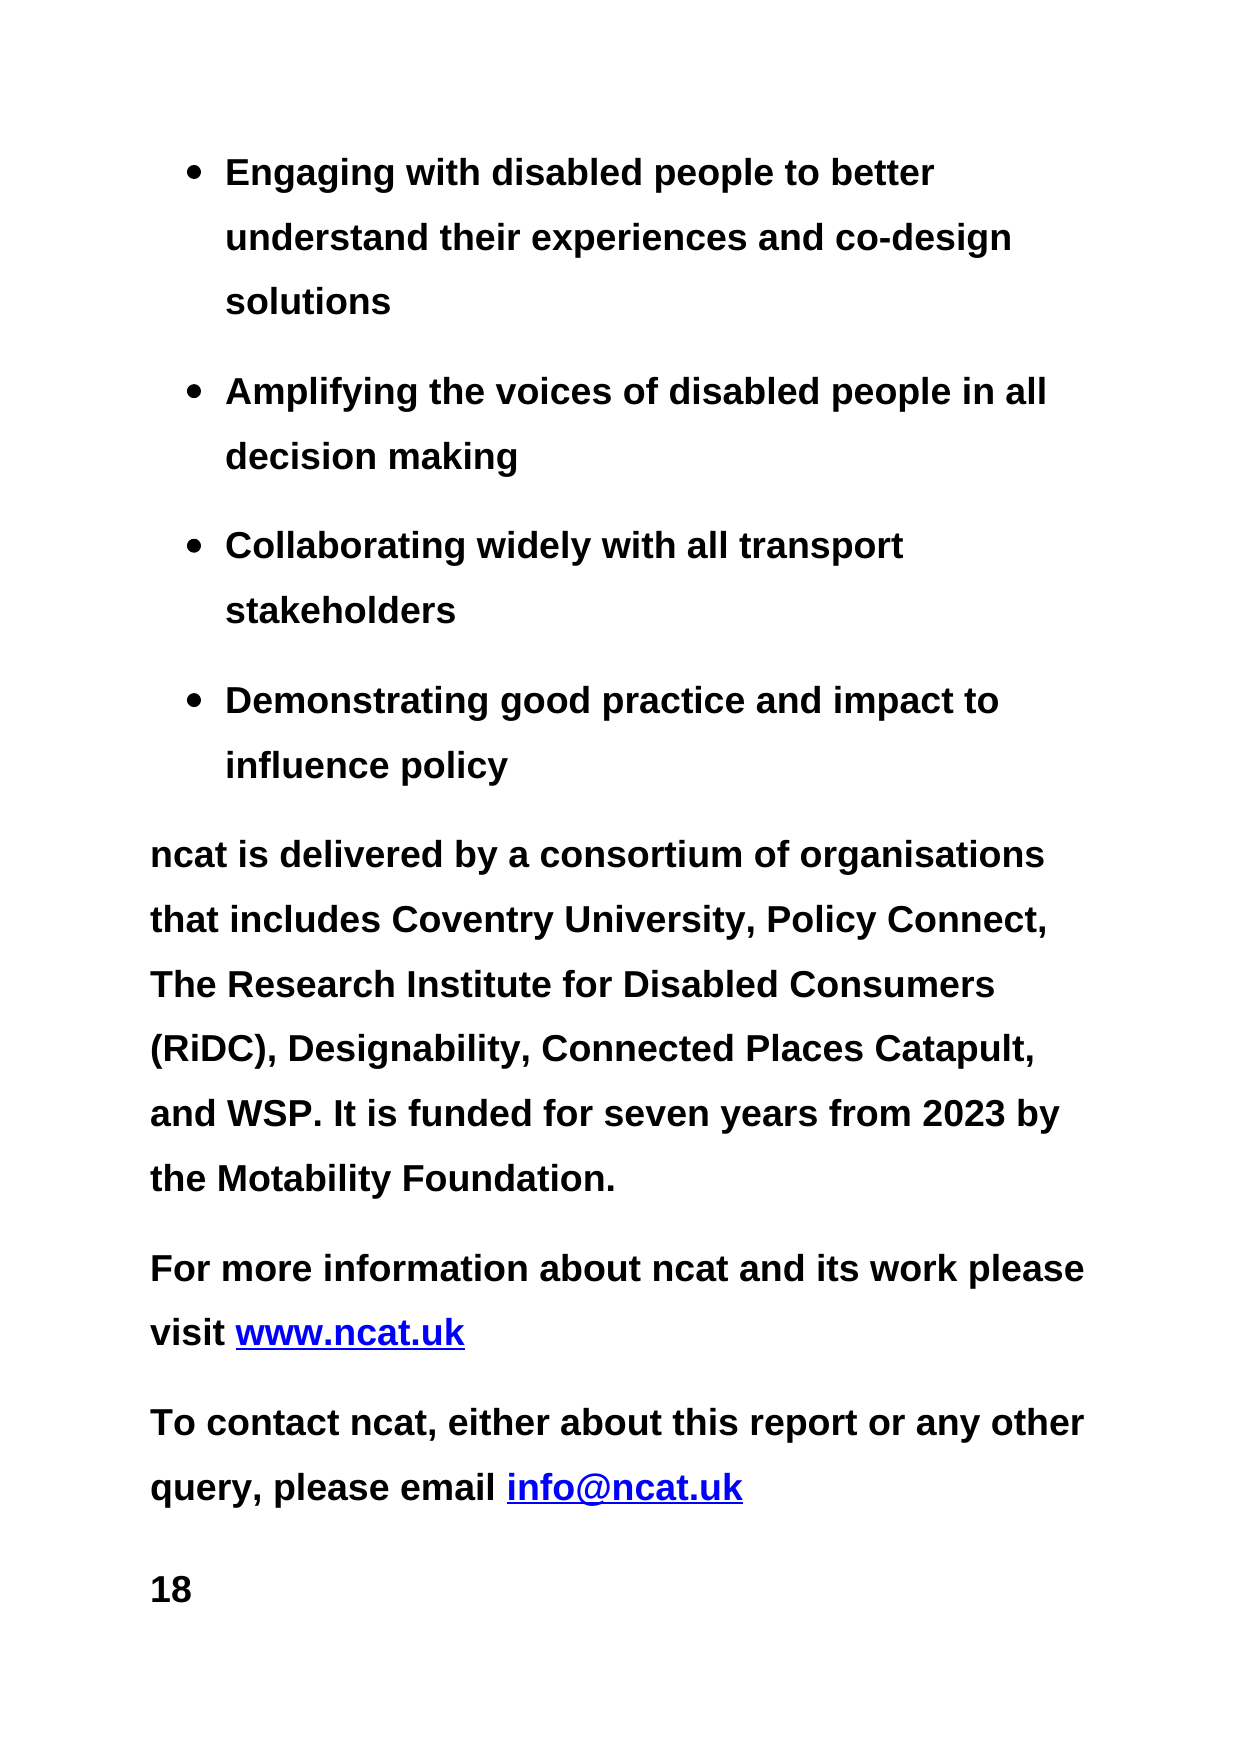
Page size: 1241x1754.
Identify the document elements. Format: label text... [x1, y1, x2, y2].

list Collaborating widely with all transport stakeholders [187, 524, 1090, 632]
list Amplifying the voices of disabled people in all decision making [187, 369, 1090, 477]
list Engaging with disabled people to better understand their experiences and co-design solutions [187, 150, 1090, 323]
text To contact ncat, either about this report or any other query, please email info@ncat.uk [150, 1400, 1090, 1508]
list Demonstrating good practice and impact to influence policy [187, 678, 1090, 786]
text For more information about ncat and its work please visit www.ncat.uk [150, 1246, 1090, 1353]
text ncat is delivered by a consortium of organisations that includes Coventry University, Policy Connect, The Research Institute for Disabled Consumers (RiDC), Designability, Connected Places Catapult, and WSP. It is funded for seven years from 2023 by the Motability Foundation. [150, 833, 1090, 1199]
